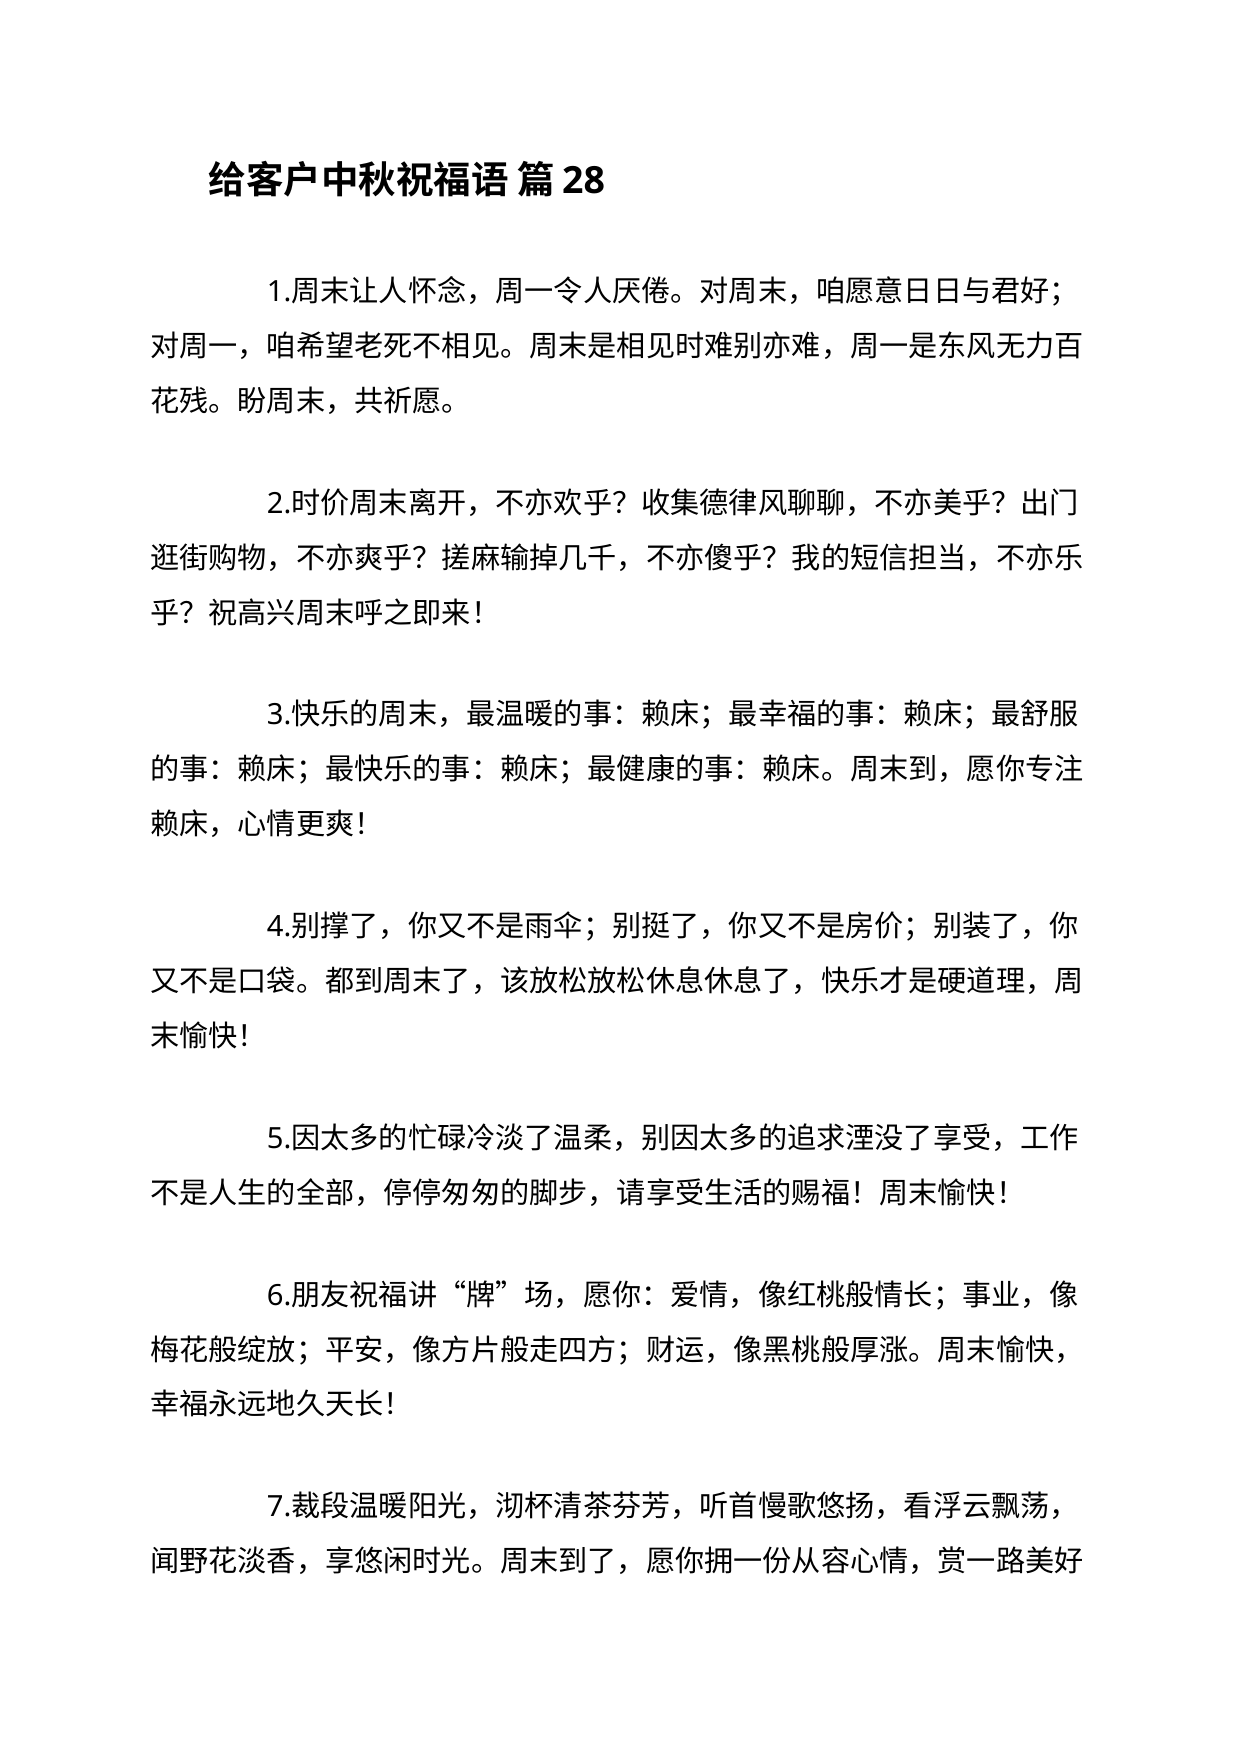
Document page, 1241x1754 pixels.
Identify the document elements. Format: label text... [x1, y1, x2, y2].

text 2.时价周末离开，不亦欢乎？收集德律风聊聊，不亦美乎？出门逛街购物，不亦爽乎？搓麻输掉几千，不亦傻乎？我的短信担当，不亦乐乎？祝高兴周末呼之即来！ [150, 479, 1090, 631]
text 3.快乐的周末，最温暖的事：赖床；最幸福的事：赖床；最舒服的事：赖床；最快乐的事：赖床；最健康的事：赖床。周末到，愿你专注赖床，心情更爽！ [150, 691, 1090, 843]
text 4.别撑了，你又不是雨伞；别挺了，你又不是房价；别装了，你又不是口袋。都到周末了，该放松放松休息休息了，快乐才是硬道理，周末愉快！ [150, 903, 1090, 1055]
text 1.周末让人怀念，周一令人厌倦。对周末，咱愿意日日与君好；对周一，咱希望老死不相见。周末是相见时难别亦难，周一是东风无力百花残。盼周末，共祈愿。 [150, 268, 1090, 420]
text 给客户中秋祝福语 篇28 [150, 150, 1090, 204]
text 6.朋友祝福讲“牌”场，愿你：爱情，像红桃般情长；事业，像梅花般绽放；平安，像方片般走四方；财运，像黑桃般厚涨。周末愉快，幸福永远地久天长！ [150, 1271, 1090, 1423]
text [150, 1483, 1090, 1580]
text 5.因太多的忙碌冷淡了温柔，别因太多的追求湮没了享受，工作不是人生的全部，停停匆匆的脚步，请享受生活的赐福！周末愉快！ [150, 1114, 1090, 1212]
